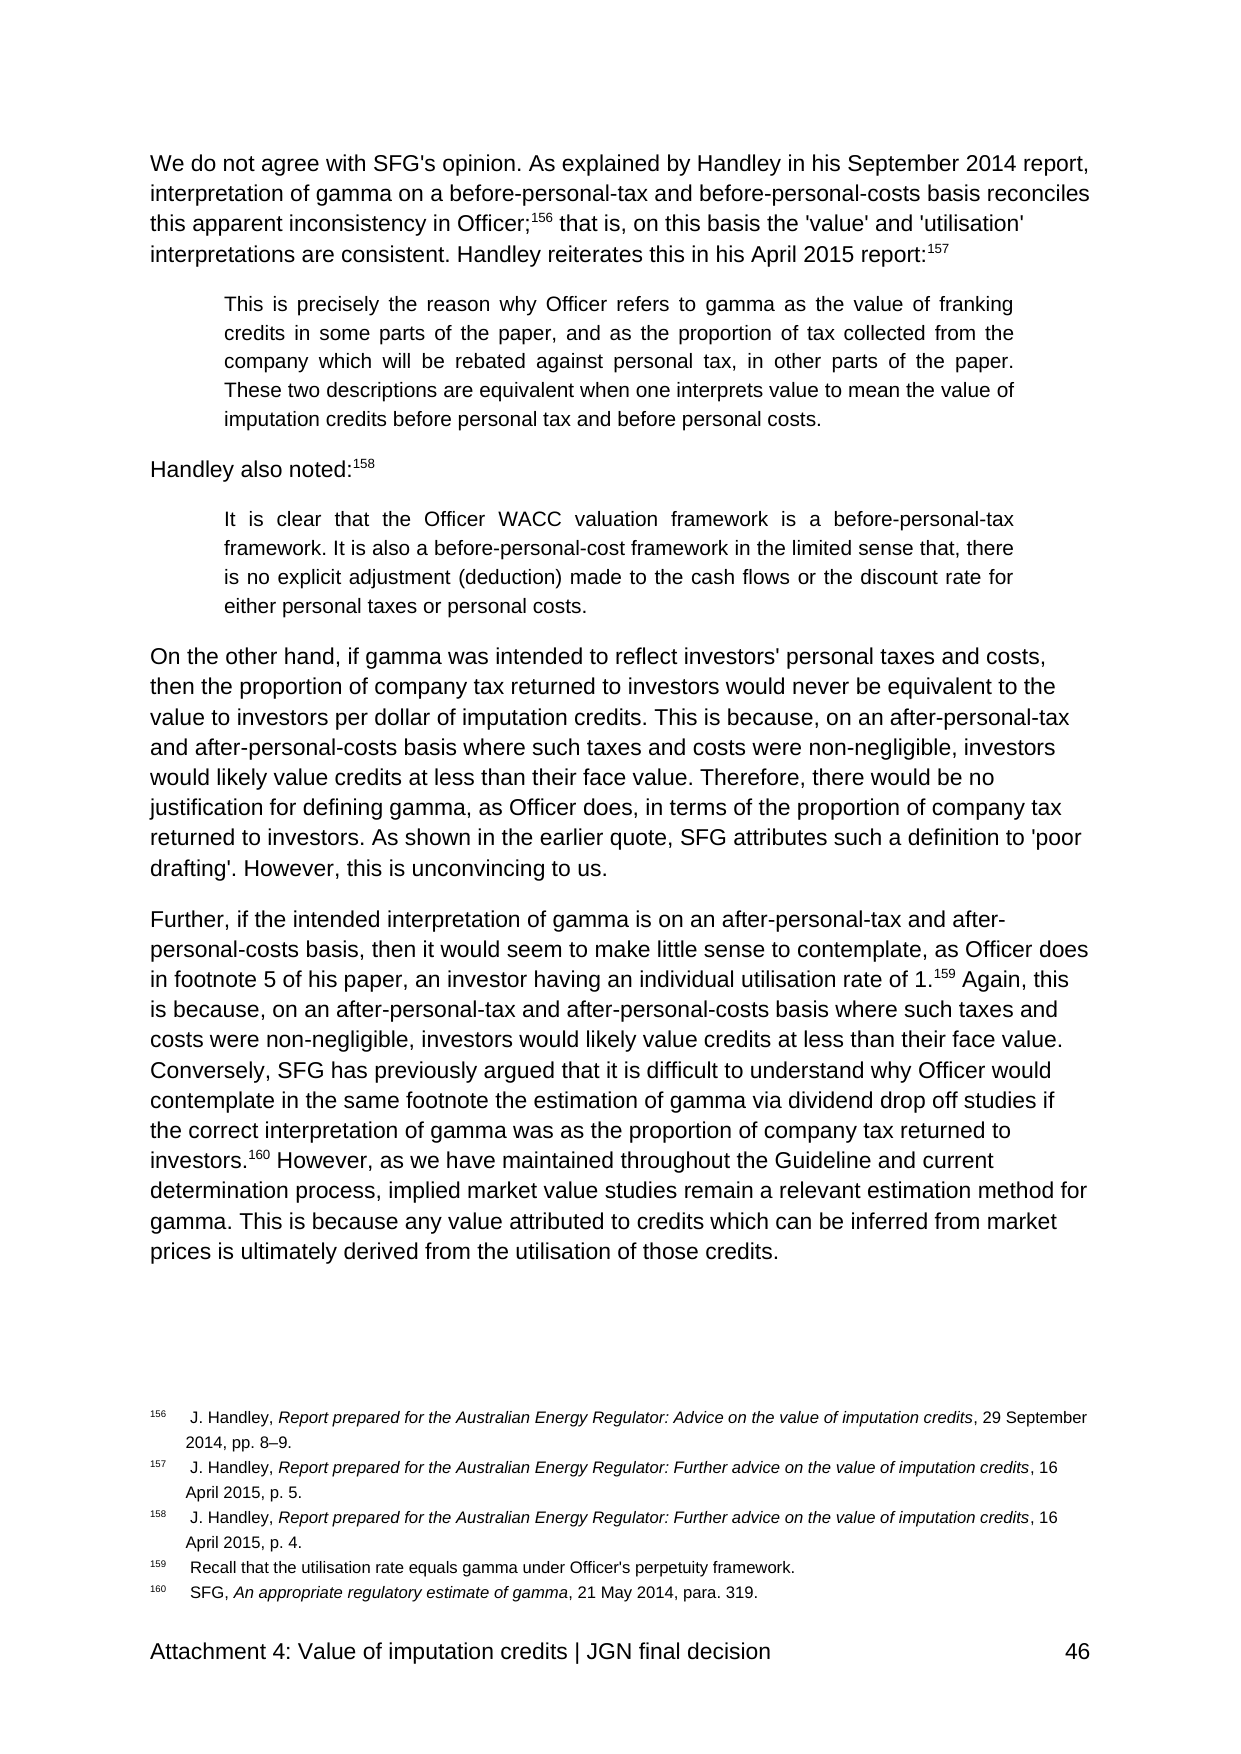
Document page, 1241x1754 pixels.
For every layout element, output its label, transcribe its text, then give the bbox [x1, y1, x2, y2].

text Further, if the intended interpretation of gamma is on an after-personal-tax and after-personal-costs basis, then it would seem to make little sense to contemplate, as Officer does in footnote 5 of his paper, an investor having an individual utilisation rate of 1. Again, this is because, on an after-personal-tax and after-personal-costs basis where such taxes and costs were non-negligible, investors would likely value credits at less than their face value. Conversely, SFG has previously argued that it is difficult to understand why Officer would contemplate in the same footnote the estimation of gamma via dividend drop off studies if the correct interpretation of gamma was as the proportion of company tax returned to investors. However, as we have maintained throughout the Guideline and current determination process, implied market value studies remain a relevant estimation method for gamma. This is because any value attributed to credits which can be inferred from market prices is ultimately derived from the utilisation of those credits. [150, 906, 1090, 1264]
text This is precisely the reason why Officer refers to gamma as the value of franking credits in some parts of the paper, and as the proportion of tax collected from the company which will be rebated against personal tax, in other parts of the paper. These two descriptions are equivalent when one interprets value to mean the value of imputation credits before personal tax and before personal costs. [224, 292, 1015, 431]
text On the other hand, if gamma was intended to reflect investors' personal taxes and costs, then the proportion of company tax returned to investors would never be equivalent to the value to investors per dollar of imputation credits. This is because, on an after-personal-tax and after-personal-costs basis where such taxes and costs were non-negligible, investors would likely value credits at less than their face value. Therefore, there would be no justification for defining gamma, as Officer does, in terms of the proportion of company tax returned to investors. As shown in the earlier quote, SFG attributes such a definition to 'poor drafting'. However, this is unconvincing to us. [150, 643, 1090, 881]
text It is clear that the Officer WACC valuation framework is a before-personal-tax framework. It is also a before-personal-cost framework in the limited sense that, there is no explicit adjustment (deduction) made to the cash flows or the discount rate for either personal taxes or personal costs. [224, 507, 1015, 617]
text Handley also noted: [150, 456, 1090, 483]
text We do not agree with SFG's opinion. As explained by Handley in his September 2014 report, interpretation of gamma on a before-personal-tax and before-personal-costs basis reconciles this apparent inconsistency in Officer; that is, on this basis the 'value' and 'utilisation' interpretations are consistent. Handley reiterates this in his April 2015 report: [150, 150, 1090, 267]
